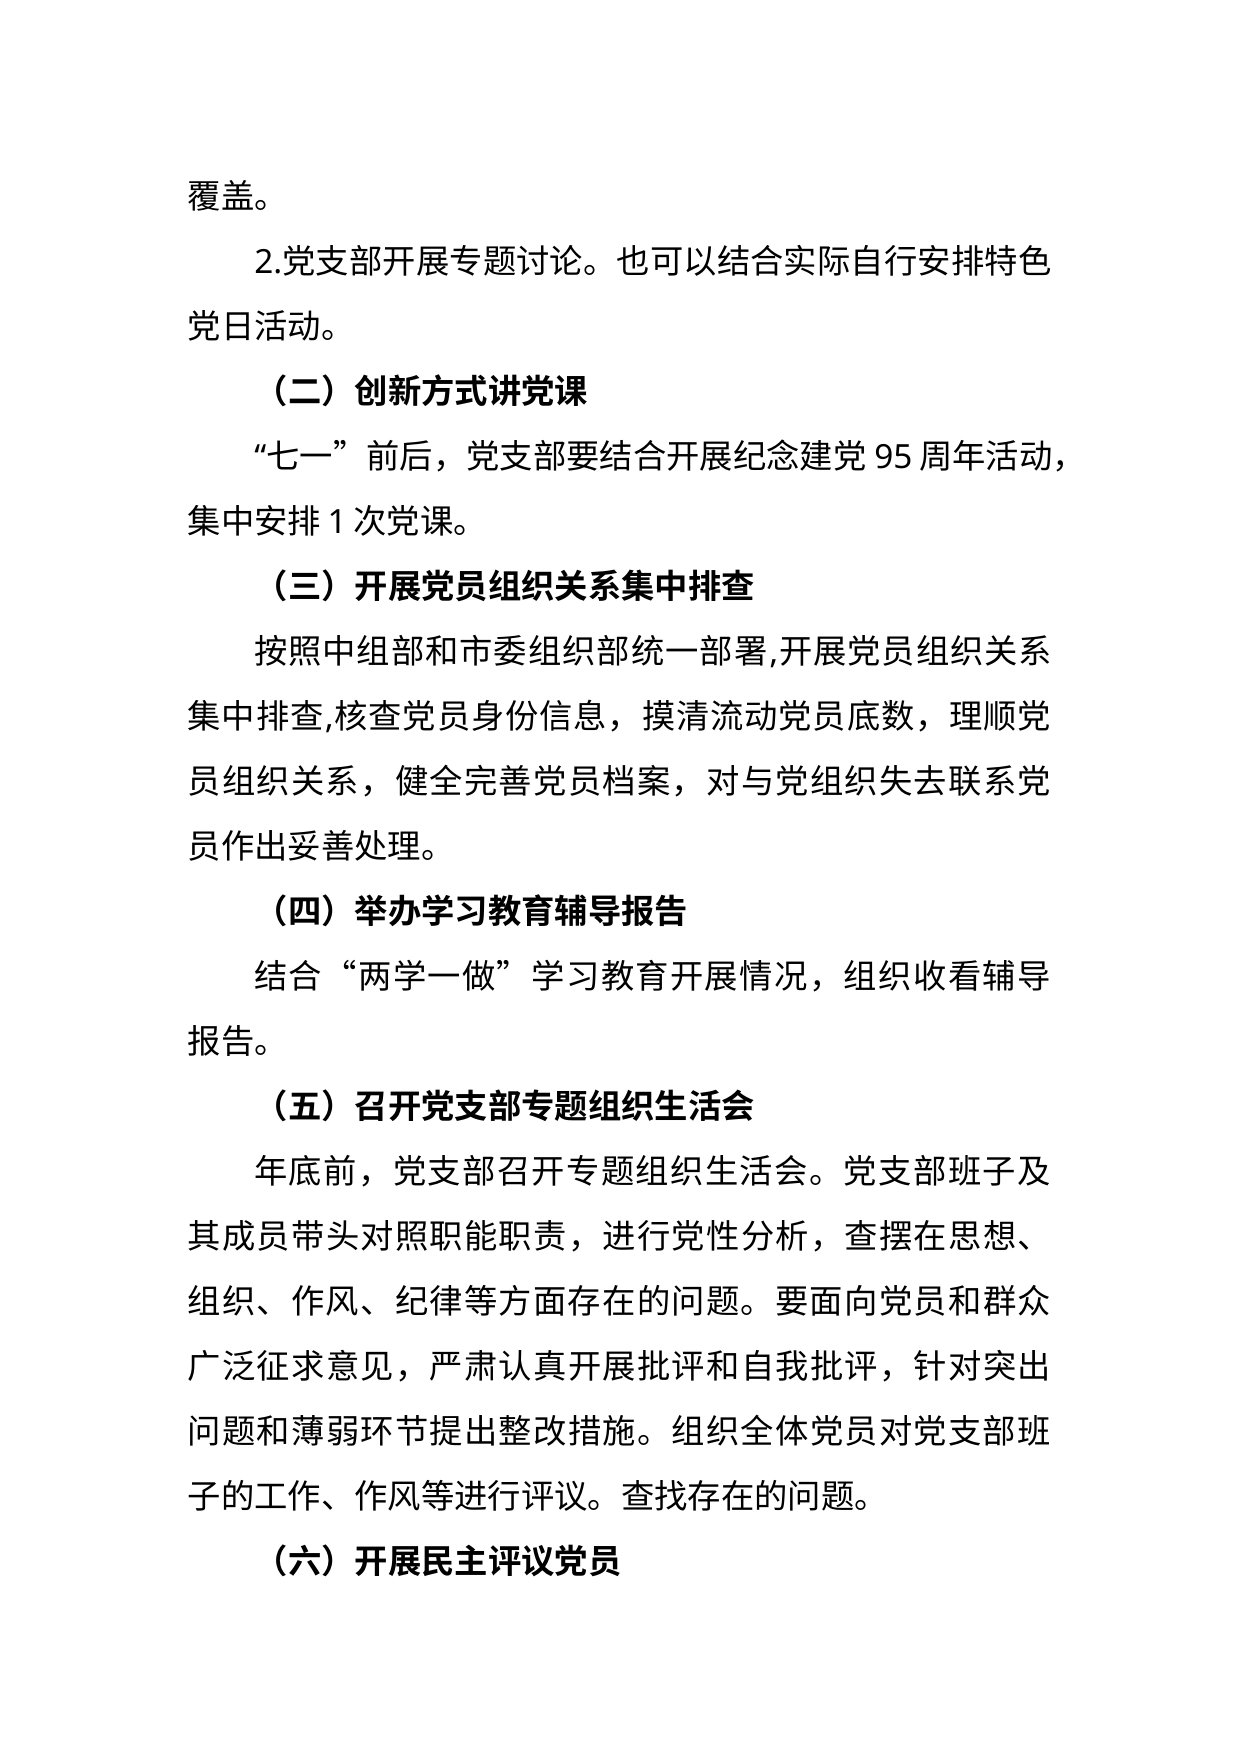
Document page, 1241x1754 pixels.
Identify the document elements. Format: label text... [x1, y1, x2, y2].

text （二）创新方式讲党课 [187, 357, 1053, 422]
text （三）开展党员组织关系集中排查 [187, 552, 1053, 617]
text （四）举办学习教育辅导报告 [187, 877, 1053, 942]
text 2.党支部开展专题讨论。也可以结合实际自行安排特色党日活动。 [187, 227, 1053, 357]
text （六）开展民主评议党员 [187, 1527, 1053, 1592]
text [187, 162, 1053, 227]
text 按照中组部和市委组织部统一部署,开展党员组织关系集中排查,核查党员身份信息，摸清流动党员底数，理顺党员组织关系，健全完善党员档案，对与党组织失去联系党员作出妥善处理。 [187, 617, 1053, 877]
text 年底前，党支部召开专题组织生活会。党支部班子及其成员带头对照职能职责，进行党性分析，查摆在思想、组织、作风、纪律等方面存在的问题。要面向党员和群众广泛征求意见，严肃认真开展批评和自我批评，针对突出问题和薄弱环节提出整改措施。组织全体党员对党支部班子的工作、作风等进行评议。查找存在的问题。 [187, 1137, 1053, 1527]
text （五）召开党支部专题组织生活会 [187, 1072, 1053, 1137]
text “七一”前后，党支部要结合开展纪念建党95周年活动，集中安排1次党课。 [187, 422, 1053, 552]
text 结合“两学一做”学习教育开展情况，组织收看辅导报告。 [187, 942, 1053, 1072]
